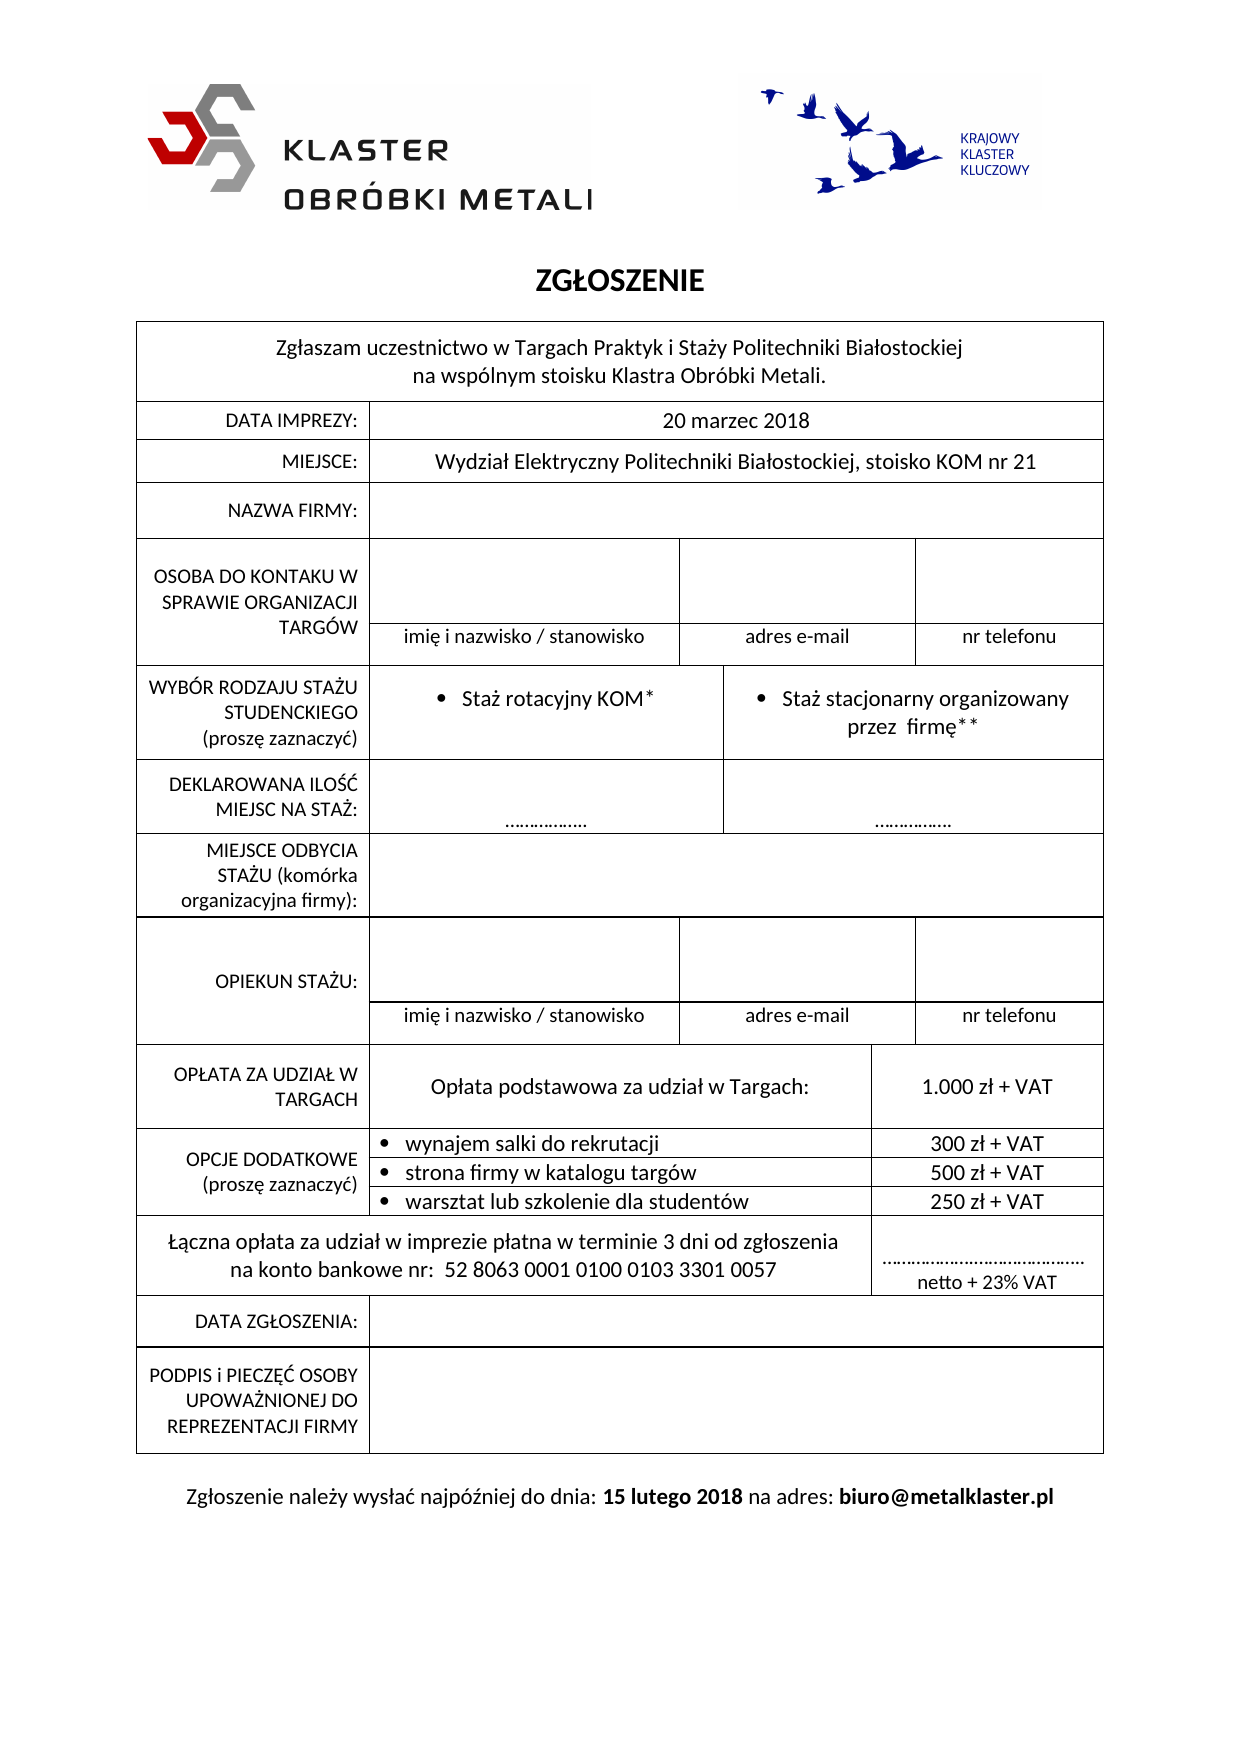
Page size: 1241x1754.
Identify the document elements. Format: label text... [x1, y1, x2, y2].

table_cell [370, 1348, 1103, 1453]
table_cell 300 zł + VAT [872, 1129, 1103, 1157]
table_cell NAZWA FIRMY: [137, 483, 369, 537]
picture [737, 73, 1043, 210]
text ZGŁOSZENIE [148, 259, 1093, 300]
table_cell OPIEKUN STAŻU: [137, 918, 369, 1044]
table_cell [370, 539, 679, 622]
table_cell [370, 1296, 1103, 1346]
table_cell PODPIS i PIECZĘĆ OSOBY UPOWAŻNIONEJ DO REPREZENTACJI FIRMY [137, 1348, 369, 1453]
table_cell [680, 539, 915, 622]
table_cell OPŁATA ZA UDZIAŁ W TARGACH [137, 1045, 369, 1128]
table_cell WYBÓR RODZAJU STAŻU STUDENCKIEGO (proszę zaznaczyć) [137, 666, 369, 759]
picture [147, 84, 592, 210]
table_cell Łączna opłata za udział w imprezie płatna w terminie 3 dni od zgłoszenia na konto bankowe nr: 52 8063 0001 0100 0103 3301 0057 [137, 1216, 871, 1295]
table_cell ……………. [724, 760, 1103, 832]
table_cell imię i nazwisko / stanowisko [370, 1003, 679, 1044]
table_cell MIEJSCE ODBYCIA STAŻU (komórka organizacyjna firmy): [137, 834, 369, 916]
table_cell MIEJSCE: [137, 440, 369, 482]
table_cell Wydział Elektryczny Politechniki Białostockiej, stoisko KOM nr 21 [370, 440, 1103, 482]
table_cell adres e-mail [680, 624, 915, 665]
table_cell DATA IMPREZY: [137, 402, 369, 439]
table_cell 1.000 zł + VAT [872, 1045, 1103, 1128]
table_header Zgłaszam uczestnictwo w Targach Praktyk i Staży Politechniki Białostockiej na wspólnym stoisku Klastra Obróbki Metali. [137, 322, 1103, 401]
table_cell imię i nazwisko / stanowisko [370, 624, 679, 665]
table_cell [370, 483, 1103, 537]
table_cell OSOBA DO KONTAKU W SPRAWIE ORGANIZACJI TARGÓW [137, 539, 369, 665]
table_cell adres e-mail [680, 1003, 915, 1044]
table_cell wynajem salki do rekrutacji [370, 1129, 871, 1157]
table_cell …………….. [370, 760, 723, 832]
table_cell [916, 539, 1103, 622]
table_cell warsztat lub szkolenie dla studentów [370, 1187, 871, 1215]
table_cell Staż rotacyjny KOM* [370, 666, 723, 759]
table_cell [916, 918, 1103, 1001]
table_cell DATA ZGŁOSZENIA: [137, 1296, 369, 1346]
table_cell Staż stacjonarny organizowany przez firmę** [724, 666, 1103, 759]
table_cell Opłata podstawowa za udział w Targach: [370, 1045, 871, 1128]
table_cell 500 zł + VAT [872, 1158, 1103, 1186]
table_cell ……………….………………….. netto + 23% VAT [872, 1216, 1103, 1295]
table_cell nr telefonu [916, 624, 1103, 665]
table_cell [680, 918, 915, 1001]
table_cell [370, 918, 679, 1001]
table_cell nr telefonu [916, 1003, 1103, 1044]
table_cell DEKLAROWANA ILOŚĆ MIEJSC NA STAŻ: [137, 760, 369, 832]
table_cell OPCJE DODATKOWE (proszę zaznaczyć) [137, 1129, 369, 1215]
table_cell 20 marzec 2018 [370, 402, 1103, 439]
table_cell 250 zł + VAT [872, 1187, 1103, 1215]
table_cell [370, 834, 1103, 916]
text Zgłoszenie należy wysłać najpóźniej do dnia: 15 lutego 2018 na adres: biuro@metalklaster.pl [148, 1482, 1093, 1510]
table_cell strona firmy w katalogu targów [370, 1158, 871, 1186]
